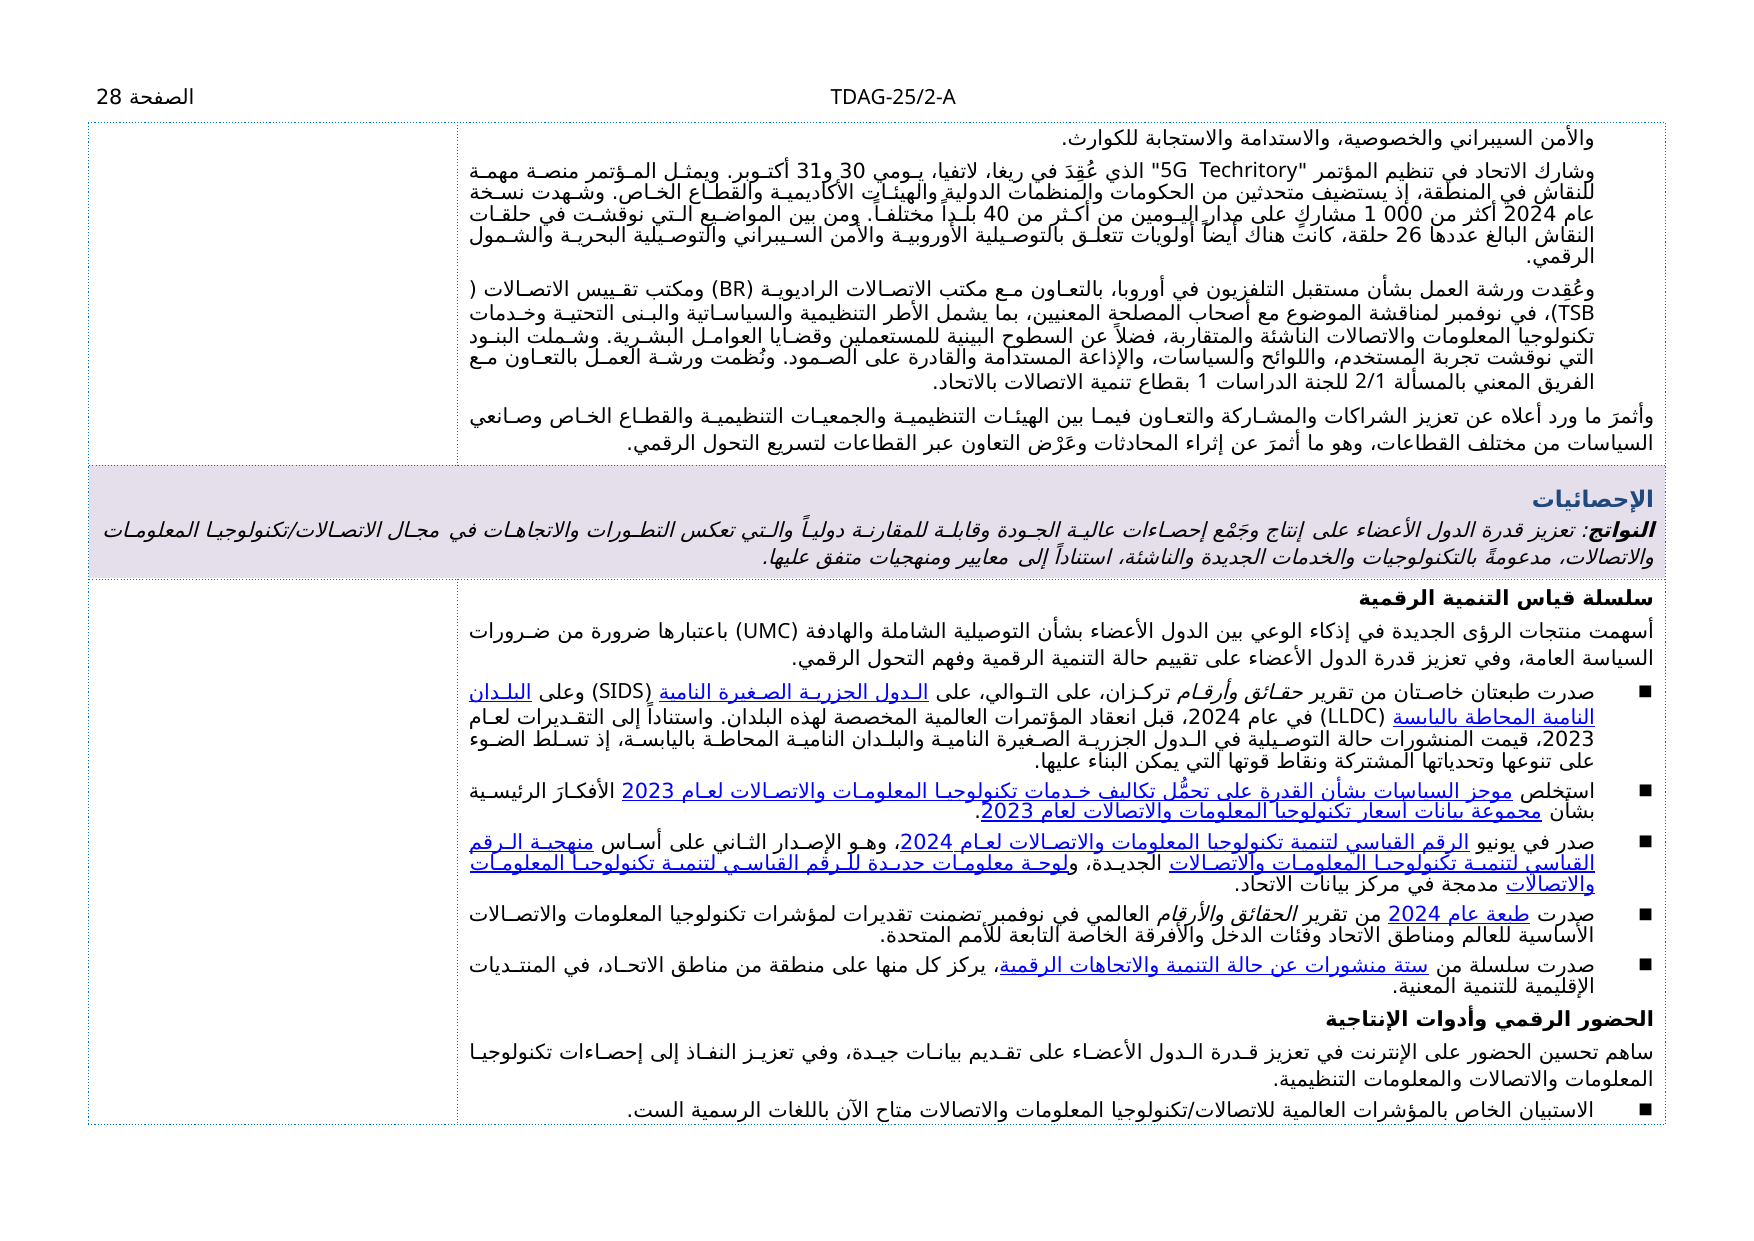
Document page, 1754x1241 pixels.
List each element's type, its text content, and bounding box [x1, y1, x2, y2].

table_cell [89, 579, 457, 1124]
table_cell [89, 122, 457, 464]
table_cell الإحصائيات النواتج: تعزيز قدرة الدول الأعضاء على إنتاج وجَمْع إحصاءات عالية الجودة وقابلة للمقارنة دولياً والتي تعكس التطورات والاتجاهات في مجال الاتصالات/تكنولوجيا المعلومات والاتصالات، مدعومةً بالتكنولوجيات والخدمات الجديدة والناشئة، استناداً إلى معايير ومنهجيات متفق عليها. [89, 465, 1665, 578]
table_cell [458, 122, 1665, 464]
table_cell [458, 579, 1665, 1124]
